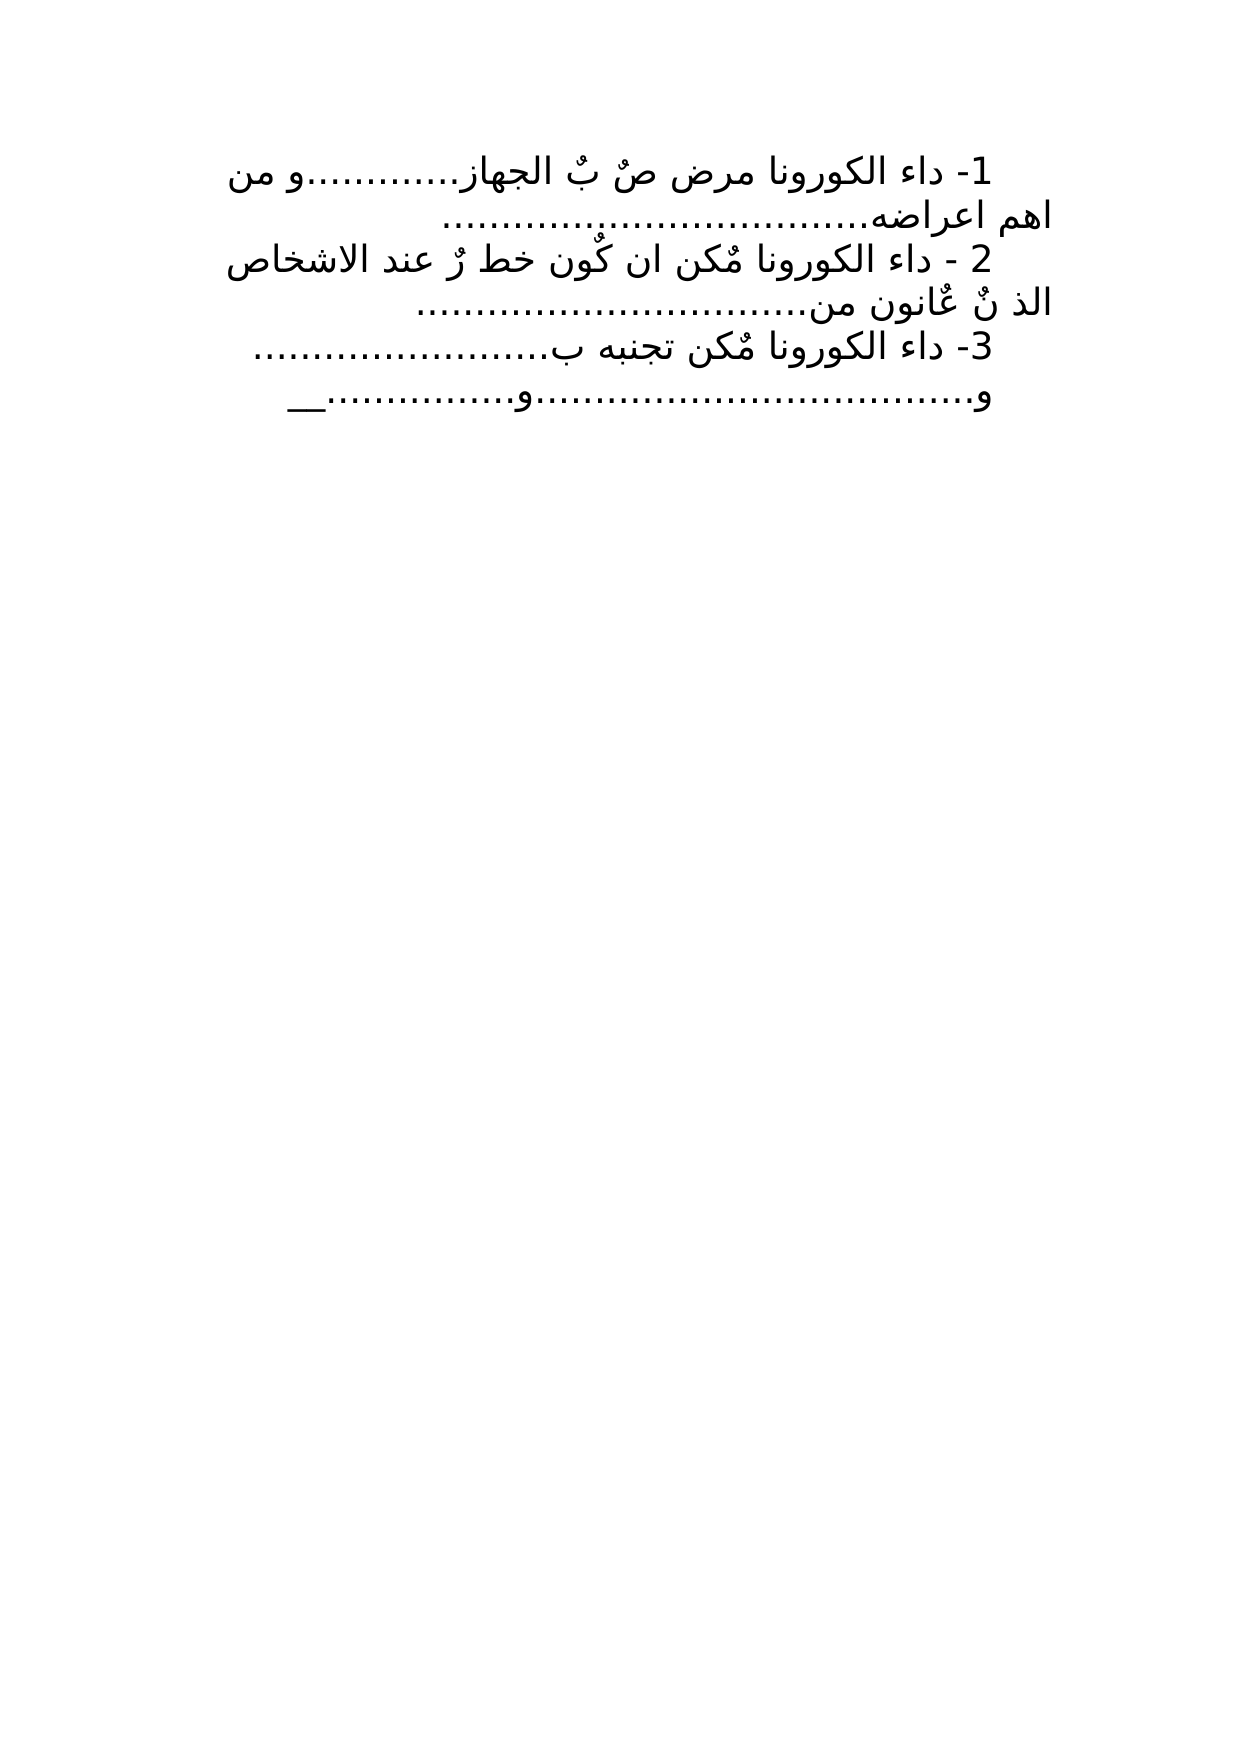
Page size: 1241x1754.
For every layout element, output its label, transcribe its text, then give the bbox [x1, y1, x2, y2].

text 2 - داء الكورونا مٌكن ان كٌون خط رٌ عند الاشخاص الذ نٌ عٌانون من................................. [187, 237, 1053, 324]
text 1- داء الكورونا مرض صٌ بٌ الجهاز.............و من اهم اعراضه.................................... [187, 150, 1053, 237]
text و.....................................و................__ [187, 368, 1053, 412]
text 3- داء الكورونا مٌكن تجنبه ب......................... [187, 324, 1053, 368]
